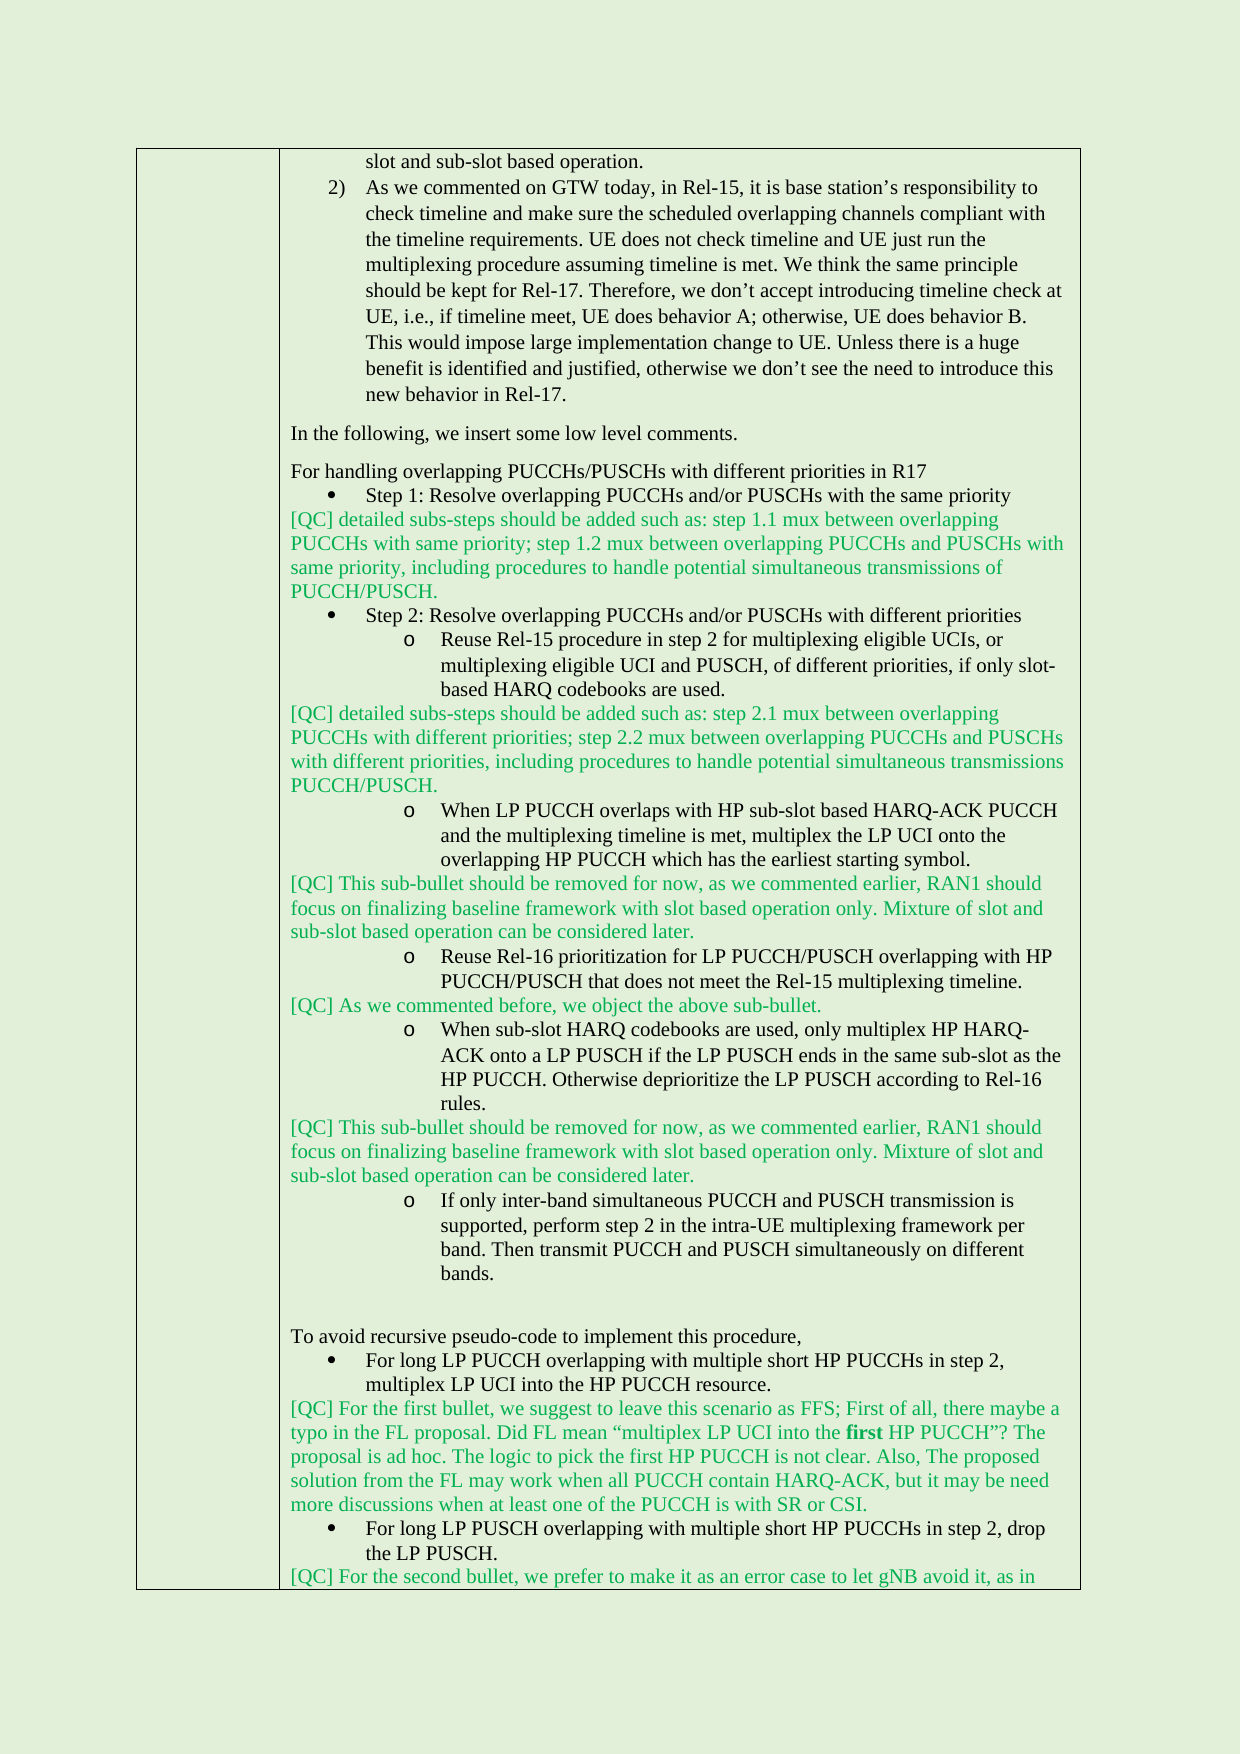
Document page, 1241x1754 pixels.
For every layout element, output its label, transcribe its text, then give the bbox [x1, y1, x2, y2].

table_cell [280, 149, 1080, 1588]
table_cell QC [137, 149, 279, 1588]
